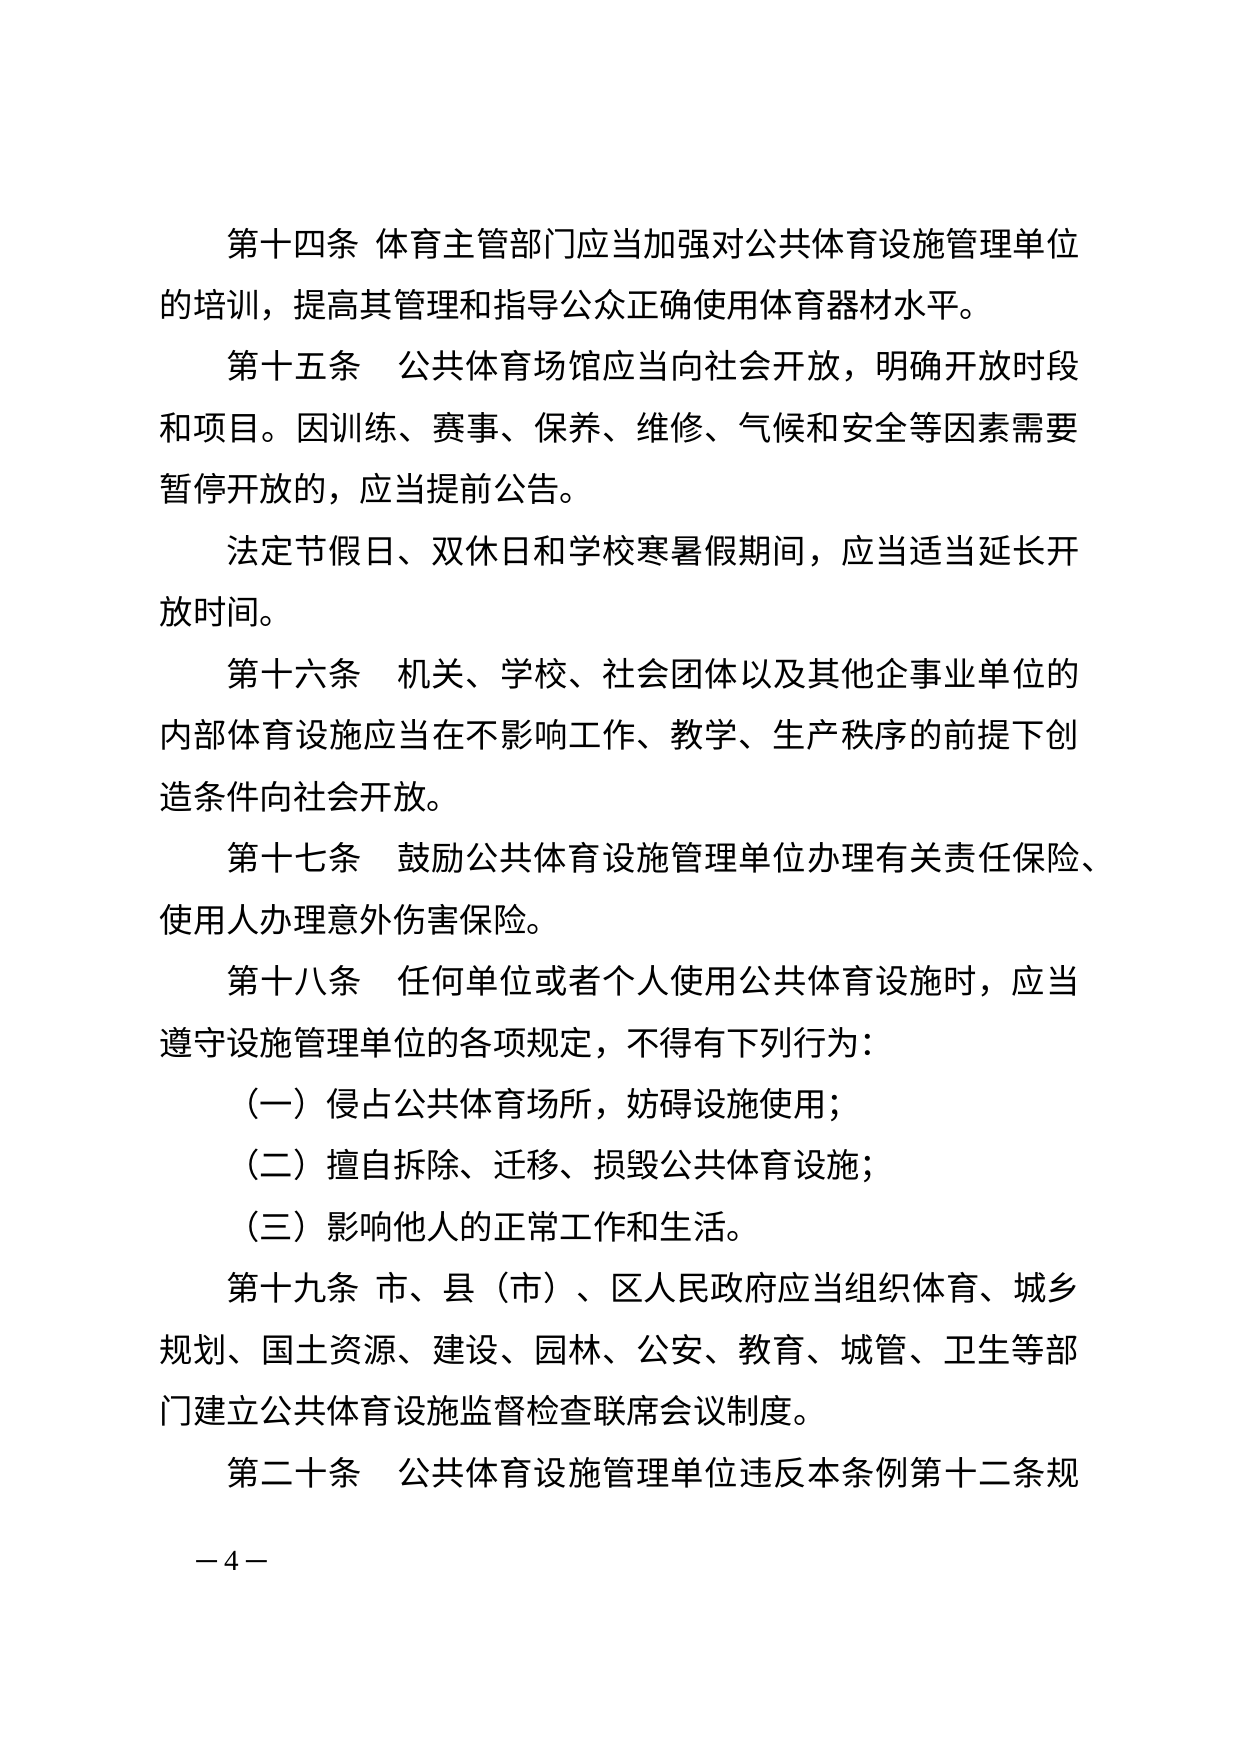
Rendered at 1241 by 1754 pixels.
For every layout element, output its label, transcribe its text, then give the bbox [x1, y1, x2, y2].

text （三）影响他人的正常工作和生活。 [159, 1190, 1081, 1252]
text 第十八条 任何单位或者个人使用公共体育设施时，应当遵守设施管理单位的各项规定，不得有下列行为： [159, 944, 1081, 1067]
text 法定节假日、双休日和学校寒暑假期间，应当适当延长开放时间。 [159, 514, 1081, 637]
text 第十六条 机关、学校、社会团体以及其他企事业单位的内部体育设施应当在不影响工作、教学、生产秩序的前提下创造条件向社会开放。 [159, 637, 1081, 821]
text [159, 1436, 1081, 1497]
text 第十五条 公共体育场馆应当向社会开放，明确开放时段和项目。因训练、赛事、保养、维修、气候和安全等因素需要暂停开放的，应当提前公告。 [159, 330, 1081, 514]
text （二）擅自拆除、迁移、损毁公共体育设施； [159, 1129, 1081, 1190]
text 第十四条 体育主管部门应当加强对公共体育设施管理单位的培训，提高其管理和指导公众正确使用体育器材水平。 [159, 207, 1081, 330]
text 第十九条 市、县（市）、区人民政府应当组织体育、城乡规划、国土资源、建设、园林、公安、教育、城管、卫生等部门建立公共体育设施监督检查联席会议制度。 [159, 1252, 1081, 1436]
text （一）侵占公共体育场所，妨碍设施使用； [159, 1067, 1081, 1129]
text 第十七条 鼓励公共体育设施管理单位办理有关责任保险、使用人办理意外伤害保险。 [159, 821, 1081, 944]
